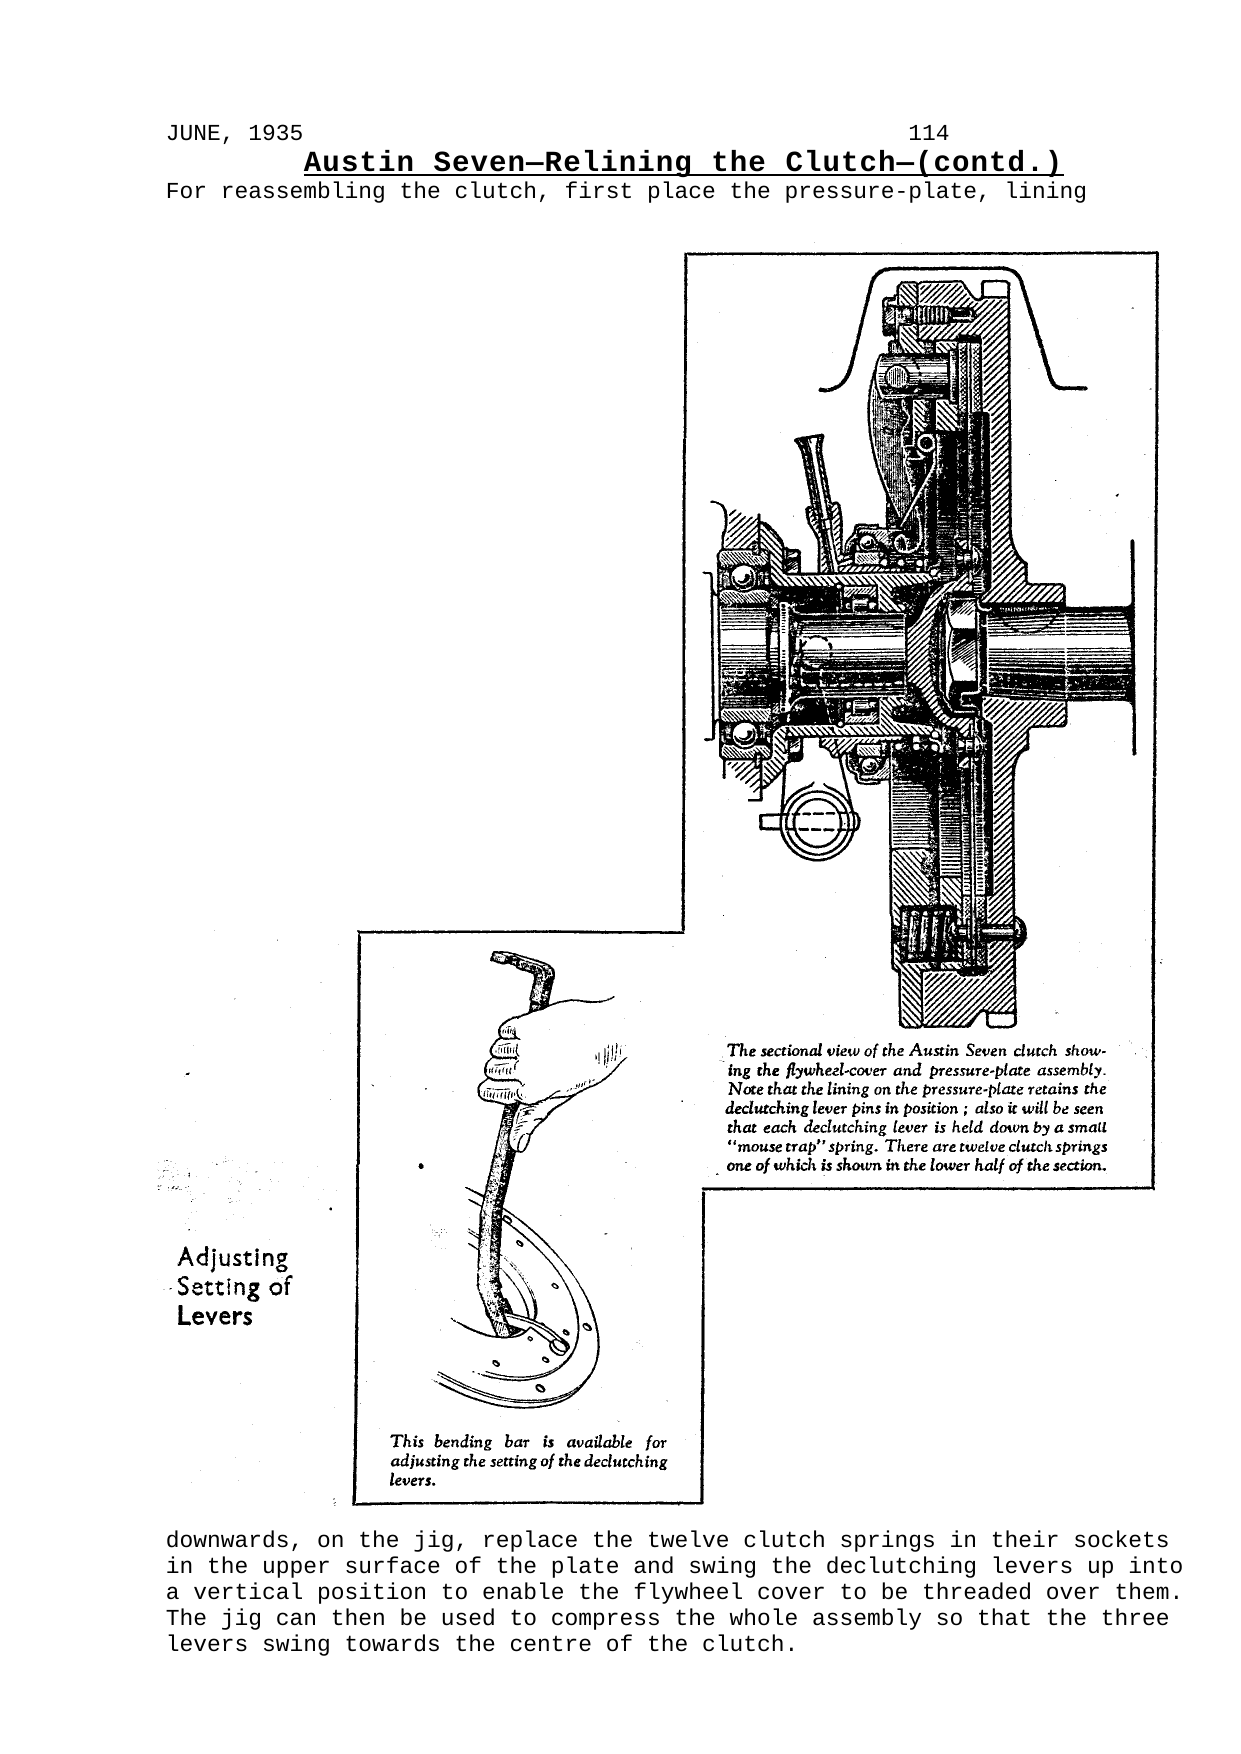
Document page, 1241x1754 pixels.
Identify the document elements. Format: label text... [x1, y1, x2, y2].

text Austin Seven—Relining the Clutch—(contd.) [166, 147, 1201, 180]
text JUNE, 1935 114 [166, 121, 1201, 147]
picture [156, 231, 1161, 1510]
